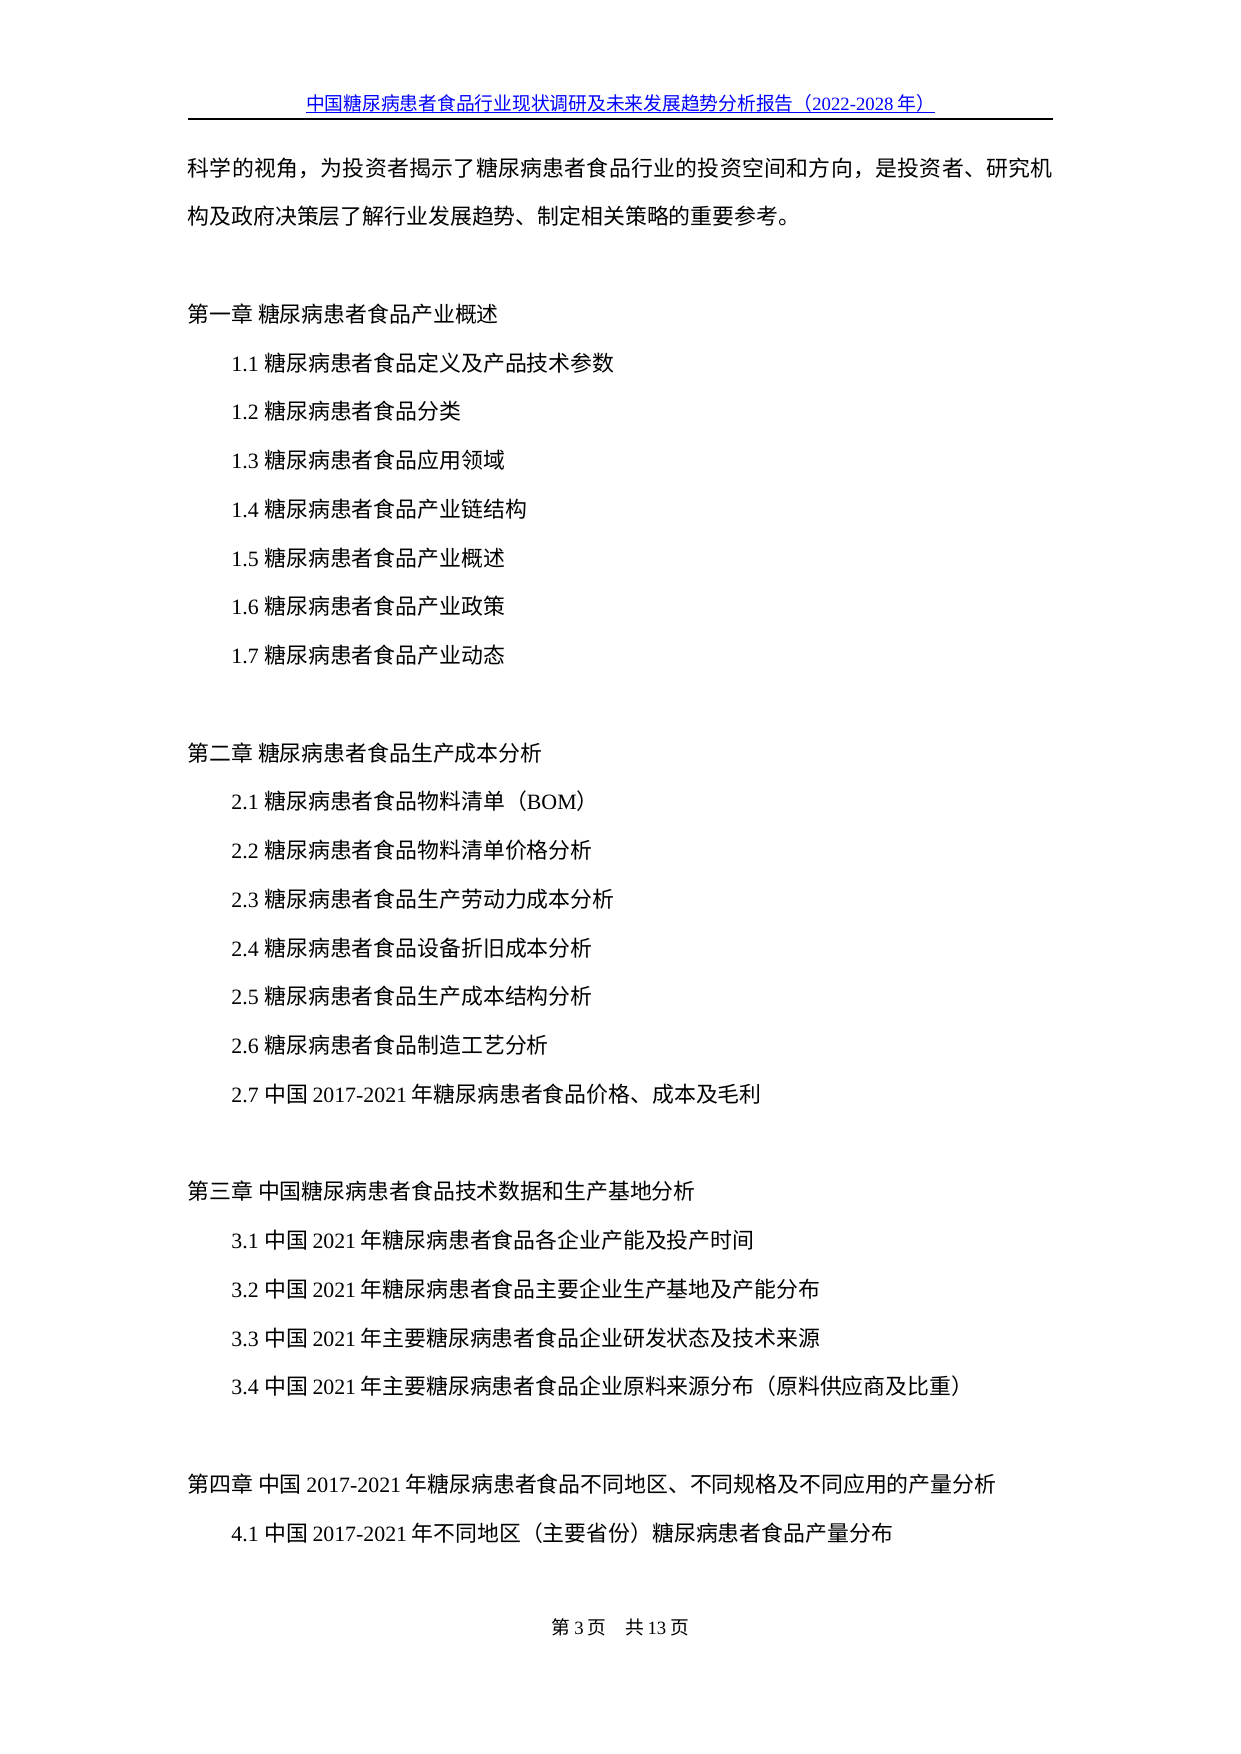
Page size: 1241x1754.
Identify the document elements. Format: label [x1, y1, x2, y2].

text [187, 150, 1053, 1548]
